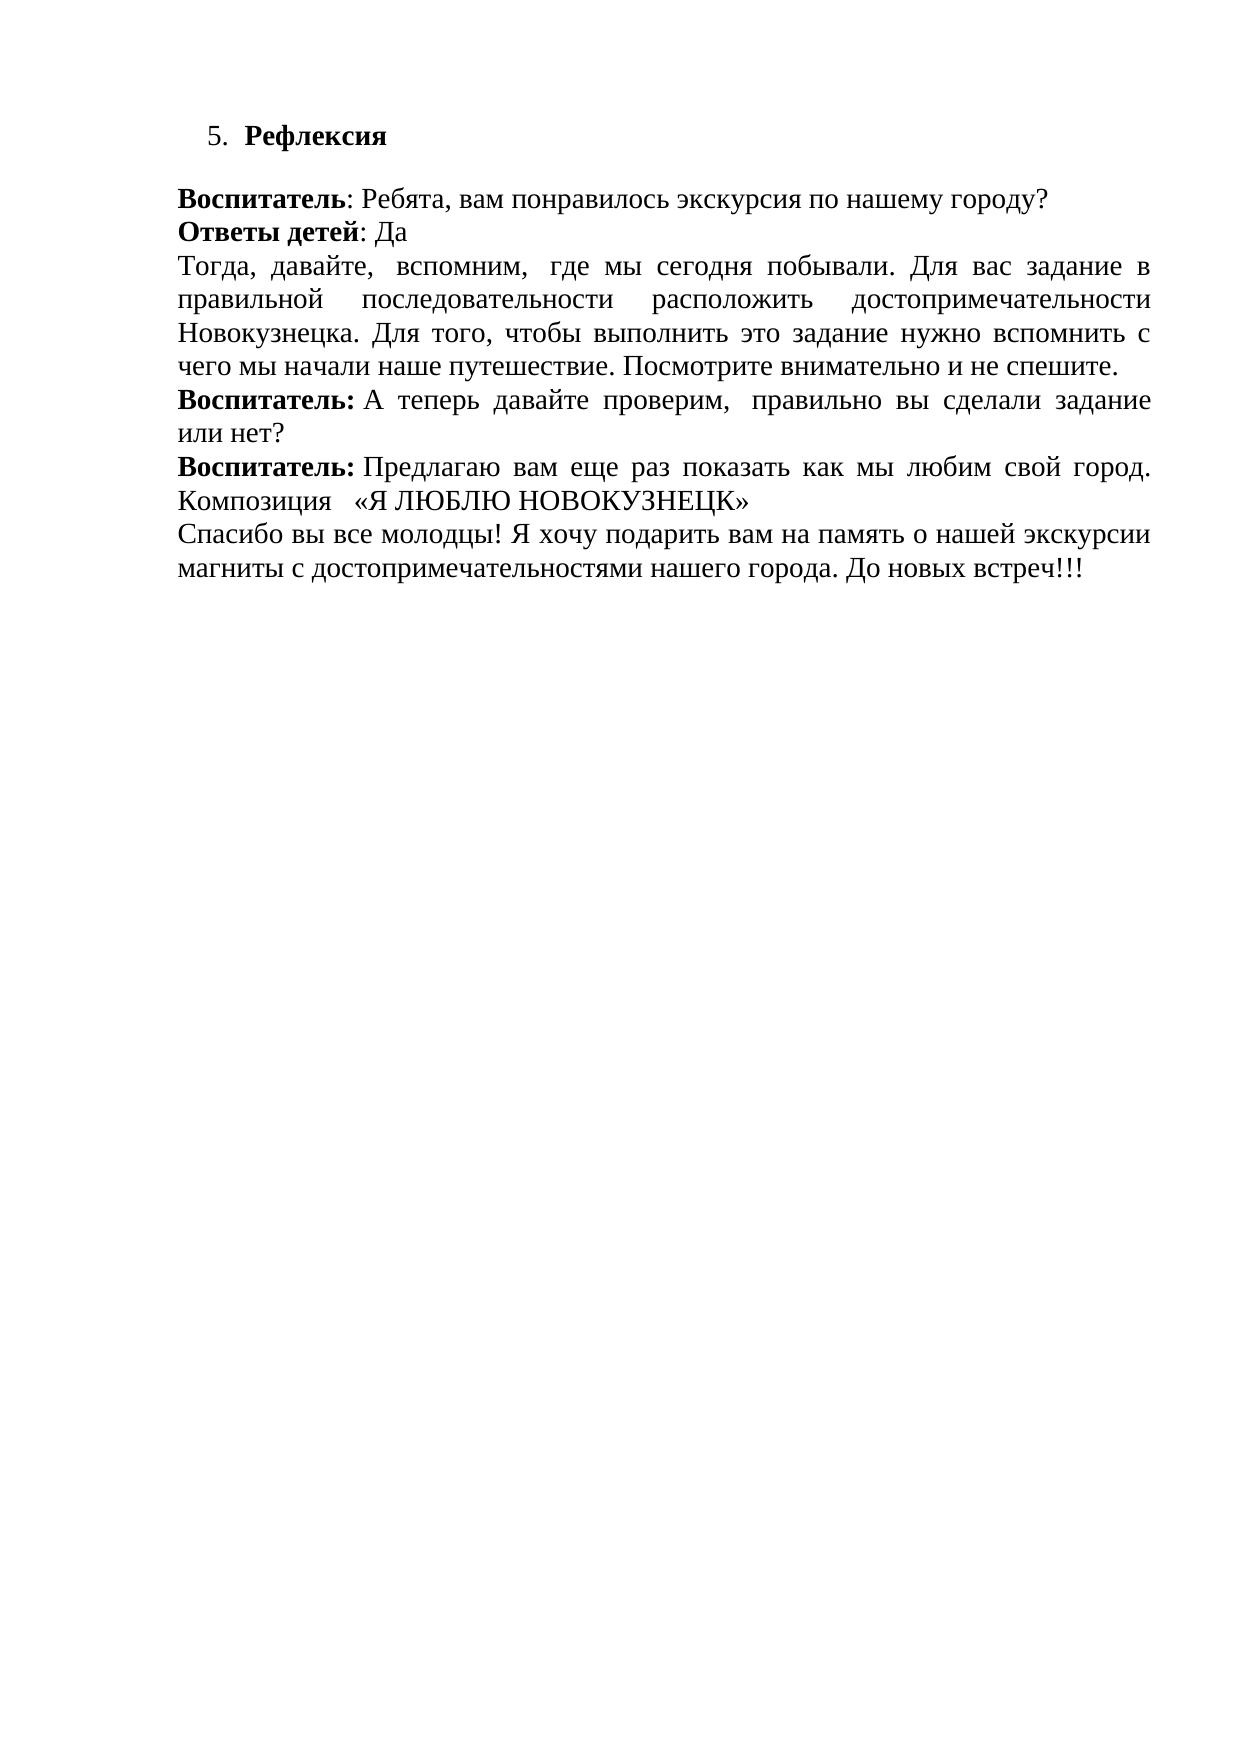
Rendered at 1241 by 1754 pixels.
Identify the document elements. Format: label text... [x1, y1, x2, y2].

text Воспитатель: Ребята, вам понравилось экскурсия по нашему городу? [177, 181, 1152, 214]
text Спасибо вы все молодцы! Я хочу подарить вам на память о нашей экскурсии магниты с достопримечательностями нашего города. До новых встреч!!! [177, 516, 1152, 583]
text Ответы детей: Да [177, 214, 1152, 248]
list Рефлексия [207, 118, 1152, 152]
text Тогда, давайте, вспомним, где мы сегодня побывали. Для вас задание в правильной последовательности расположить достопримечательности Новокузнецка. Для того, чтобы выполнить это задание нужно вспомнить с чего мы начали наше путешествие. Посмотрите внимательно и не спешите. [177, 248, 1152, 382]
text Воспитатель: А теперь давайте проверим, правильно вы сделали задание или нет? [177, 382, 1152, 449]
text Воспитатель: Предлагаю вам еще раз показать как мы любим свой город. Композиция «Я ЛЮБЛЮ НОВОКУЗНЕЦК» [177, 449, 1152, 516]
